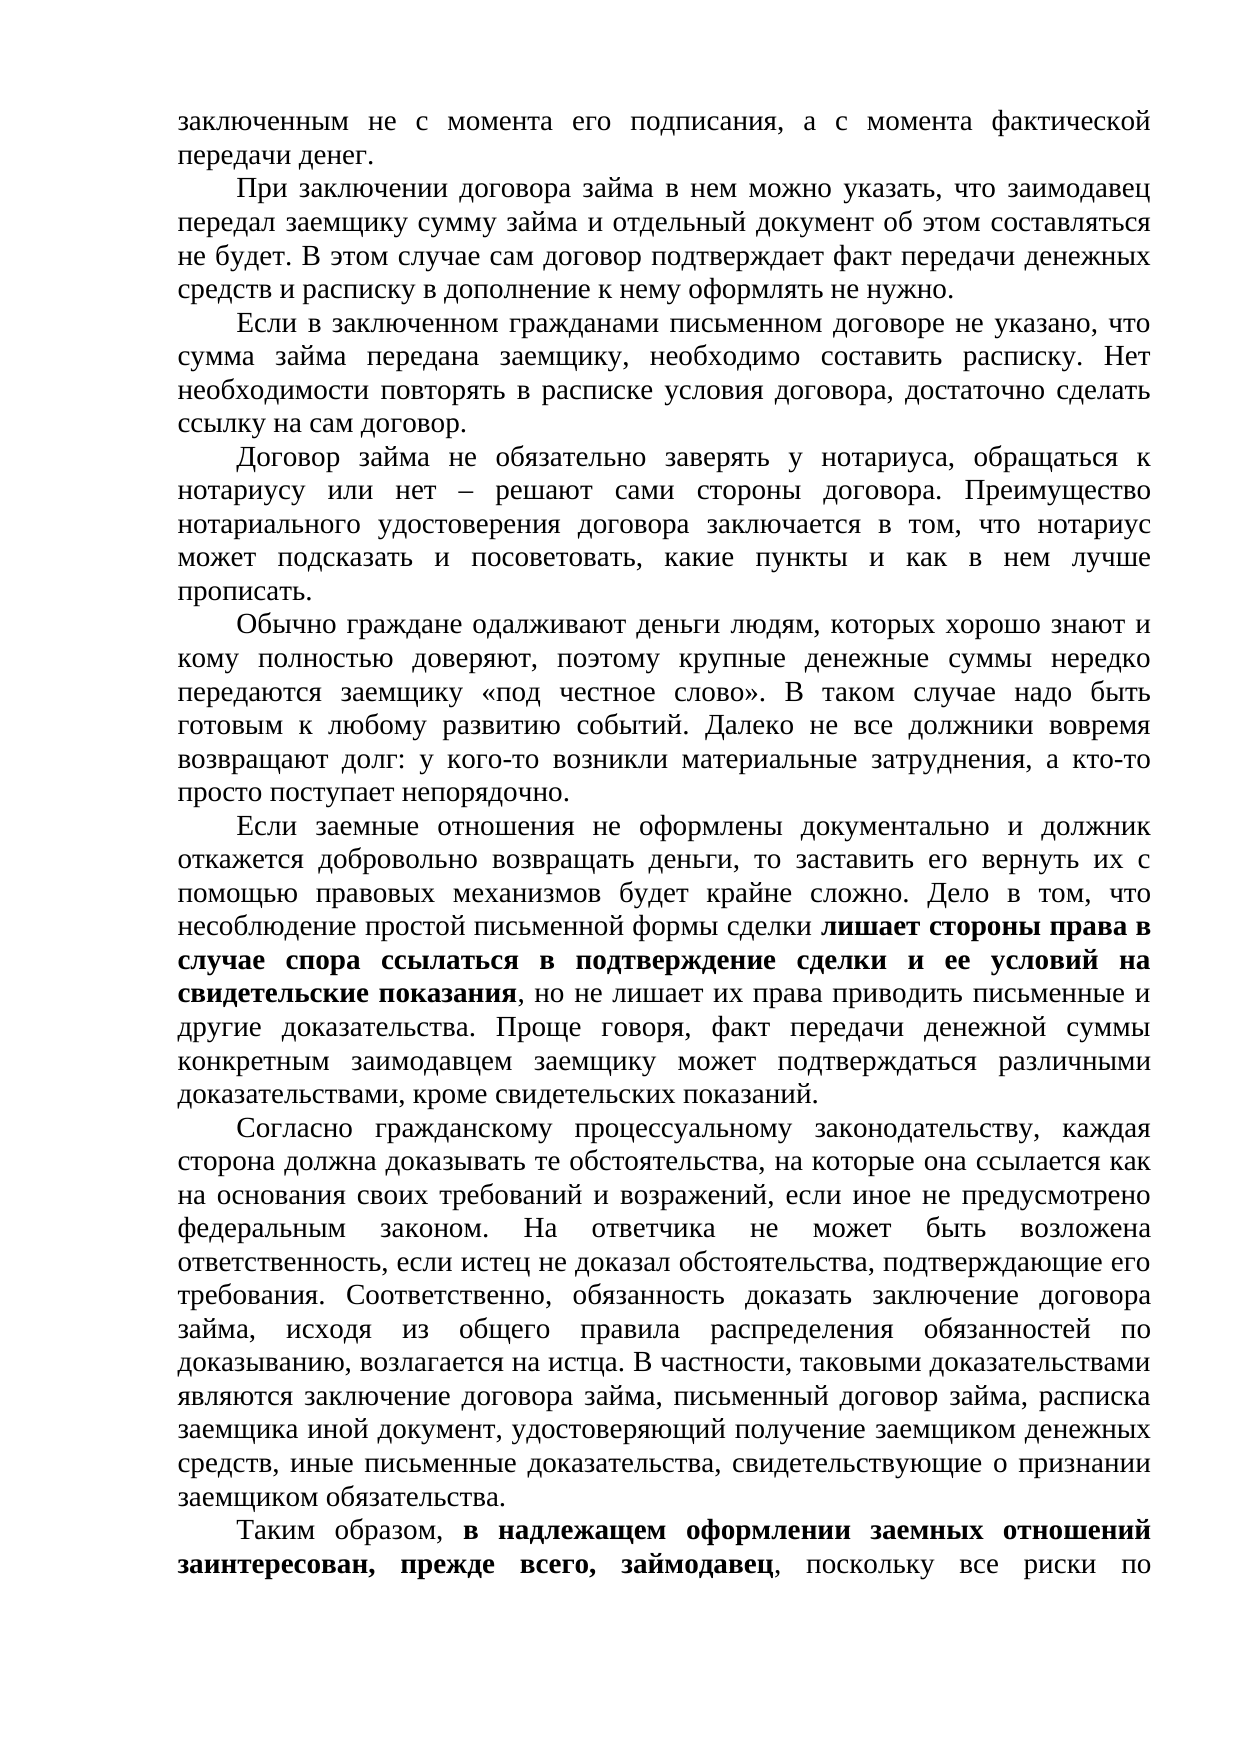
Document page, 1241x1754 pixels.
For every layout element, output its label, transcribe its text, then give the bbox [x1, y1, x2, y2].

text Договор займа не обязательно заверять у нотариуса, обращаться к нотариусу или нет – решают сами стороны договора. Преимущество нотариального удостоверения договора заключается в том, что нотариус может подсказать и посоветовать, какие пункты и как в нем лучше прописать. [177, 439, 1152, 607]
text При заключении договора займа в нем можно указать, что заимодавец передал заемщику сумму займа и отдельный документ об этом составляться не будет. В этом случае сам договор подтверждает факт передачи денежных средств и расписку в дополнение к нему оформлять не нужно. [177, 171, 1152, 305]
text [177, 1512, 1152, 1579]
text Согласно гражданскому процессуальному законодательству, каждая сторона должна доказывать те обстоятельства, на которые она ссылается как на основания своих требований и возражений, если иное не предусмотрено федеральным законом. На ответчика не может быть возложена ответственность, если истец не доказал обстоятельства, подтверждающие его требования. Соответственно, обязанность доказать заключение договора займа, исходя из общего правила распределения обязанностей по доказыванию, возлагается на истца. В частности, таковыми доказательствами являются заключение договора займа, письменный договор займа, расписка заемщика иной документ, удостоверяющий получение заемщиком денежных средств, иные письменные доказательства, свидетельствующие о признании заемщиком обязательства. [177, 1110, 1152, 1512]
text Если в заключенном гражданами письменном договоре не указано, что сумма займа передана заемщику, необходимо составить расписку. Нет необходимости повторять в расписке условия договора, достаточно сделать ссылку на сам договор. [177, 305, 1152, 439]
text Обычно граждане одалживают деньги людям, которых хорошо знают и кому полностью доверяют, поэтому крупные денежные суммы нередко передаются заемщику «под честное слово». В таком случае надо быть готовым к любому развитию событий. Далеко не все должники вовремя возвращают долг: у кого-то возникли материальные затруднения, а кто-то просто поступает непорядочно. [177, 607, 1152, 808]
text Если заемные отношения не оформлены документально и должник откажется добровольно возвращать деньги, то заставить его вернуть их с помощью правовых механизмов будет крайне сложно. Дело в том, что несоблюдение простой письменной формы сделки лишает стороны права в случае спора ссылаться в подтверждение сделки и ее условий на свидетельские показания, но не лишает их права приводить письменные и другие доказательства. Проще говоря, факт передачи денежной суммы конкретным заимодавцем заемщику может подтверждаться различными доказательствами, кроме свидетельских показаний. [177, 808, 1152, 1110]
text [177, 103, 1152, 171]
